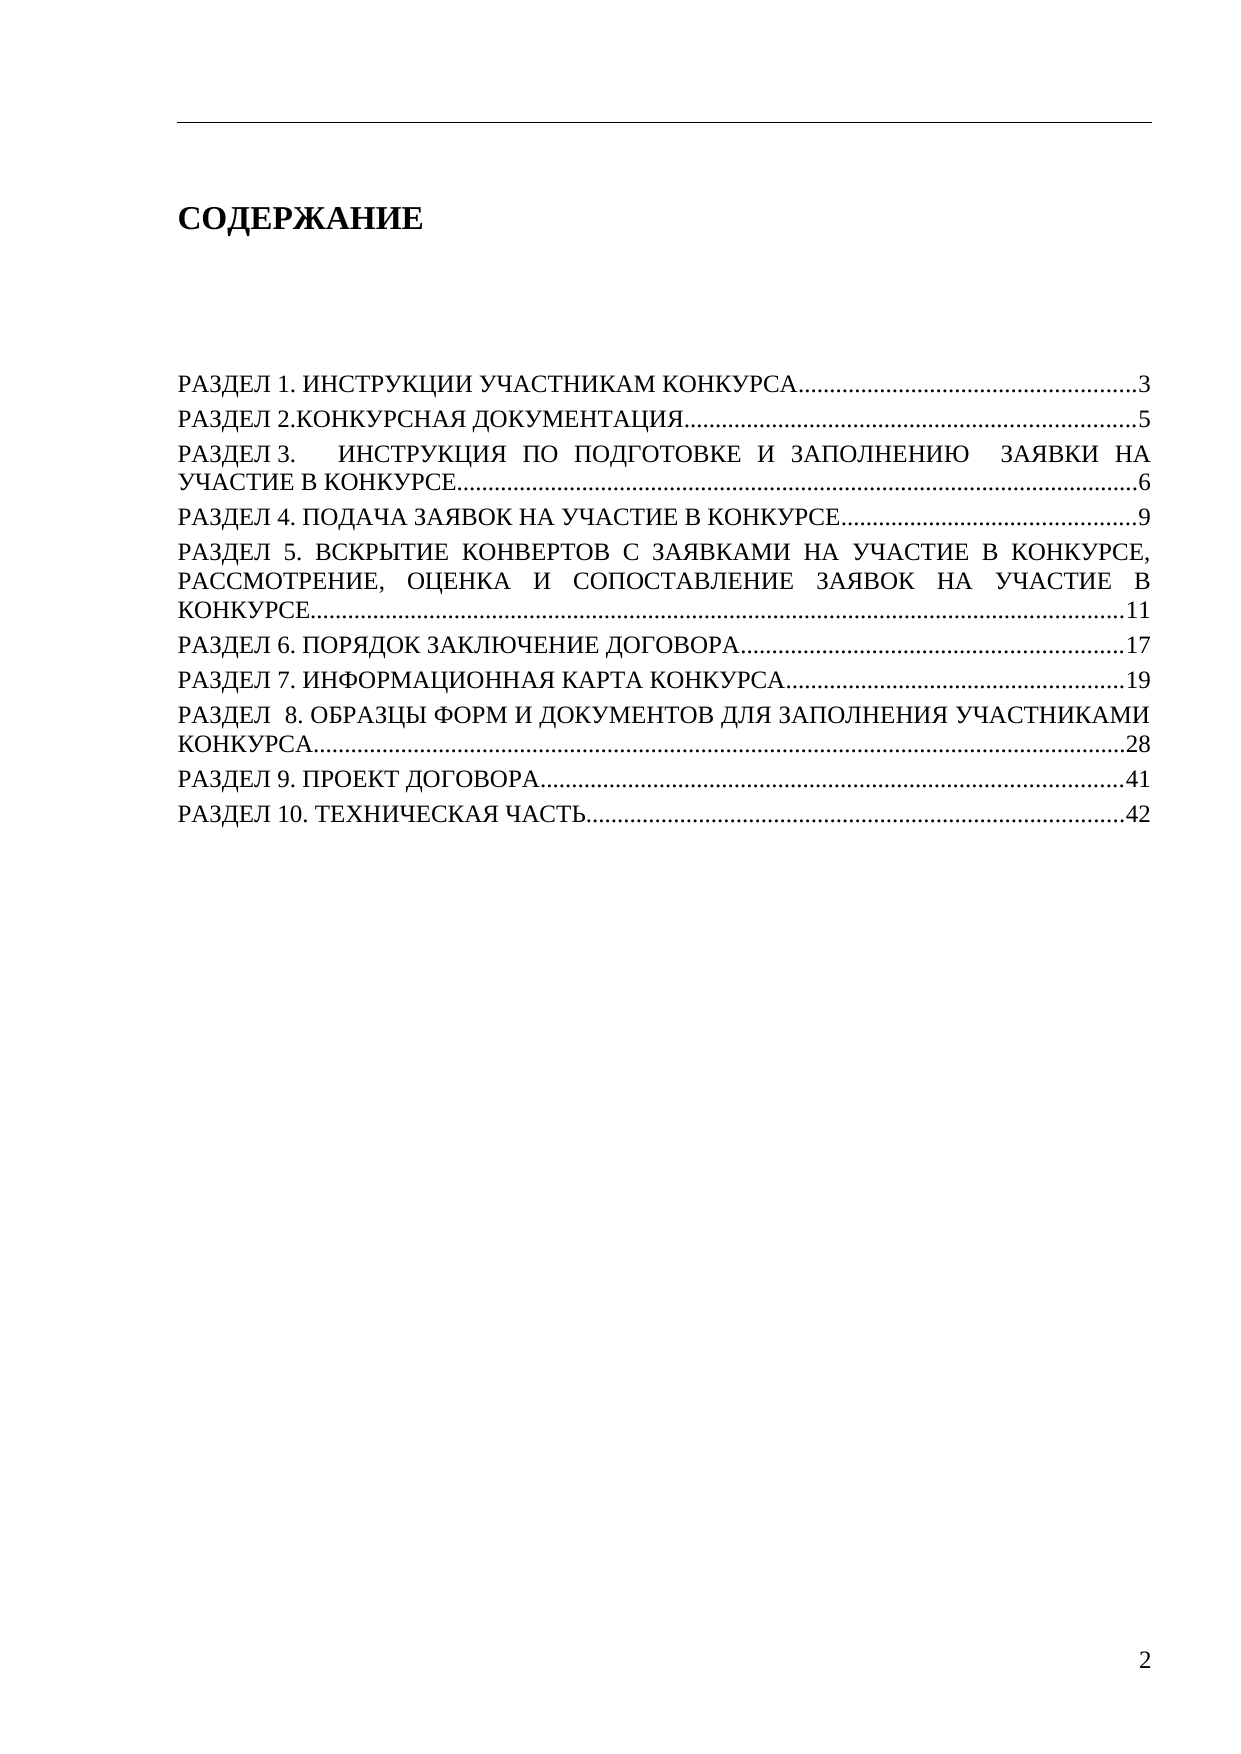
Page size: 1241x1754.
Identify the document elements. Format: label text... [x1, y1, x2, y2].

list Содержание [177, 198, 1152, 237]
text РАЗДЕЛ 10. ТЕХНИЧЕСКАЯ ЧАСТЬ 42 [177, 799, 1152, 827]
text РАЗДЕЛ 9. ПРОЕКТ ДОГОВОРА 41 [177, 764, 1152, 792]
text РАЗДЕЛ 5. ВСКРЫТИЕ КОНВЕРТОВ С ЗАЯВКАМИ НА УЧАСТИЕ В КОНКУРСЕ, РАССМОТРЕНИЕ, ОЦЕНКА И СОПОСТАВЛЕНИЕ ЗАЯВОК НА УЧАСТИЕ В КОНКУРСЕ 11 [177, 537, 1152, 624]
text РАЗДЕЛ 7. ИНФОРМАЦИОННАЯ КАРТА КОНКУРСА 19 [177, 665, 1152, 694]
text РАЗДЕЛ 1. ИНСТРУКЦИИ УЧАСТНИКАМ КОНКУРСА 3 [177, 369, 1152, 397]
text РАЗДЕЛ 8. ОБРАЗЦЫ ФОРМ И ДОКУМЕНТОВ ДЛЯ ЗАПОЛНЕНИЯ УЧАСТНИКАМИ КОНКУРСА 28 [177, 700, 1152, 757]
text РАЗДЕЛ 2.КОНКУРСНАЯ ДОКУМЕНТАЦИЯ 5 [177, 404, 1152, 432]
text РАЗДЕЛ 4. ПОДАЧА ЗАЯВОК НА УЧАСТИЕ В КОНКУРСЕ 9 [177, 502, 1152, 531]
text РАЗДЕЛ 3. ИНСТРУКЦИЯ ПО ПОДГОТОВКЕ И ЗАПОЛНЕНИЮ ЗАЯВКИ НА УЧАСТИЕ В КОНКУРСЕ 6 [177, 439, 1152, 496]
text РАЗДЕЛ 6. ПОРЯДОК ЗАКЛЮЧЕНИЕ ДОГОВОРА 17 [177, 630, 1152, 659]
